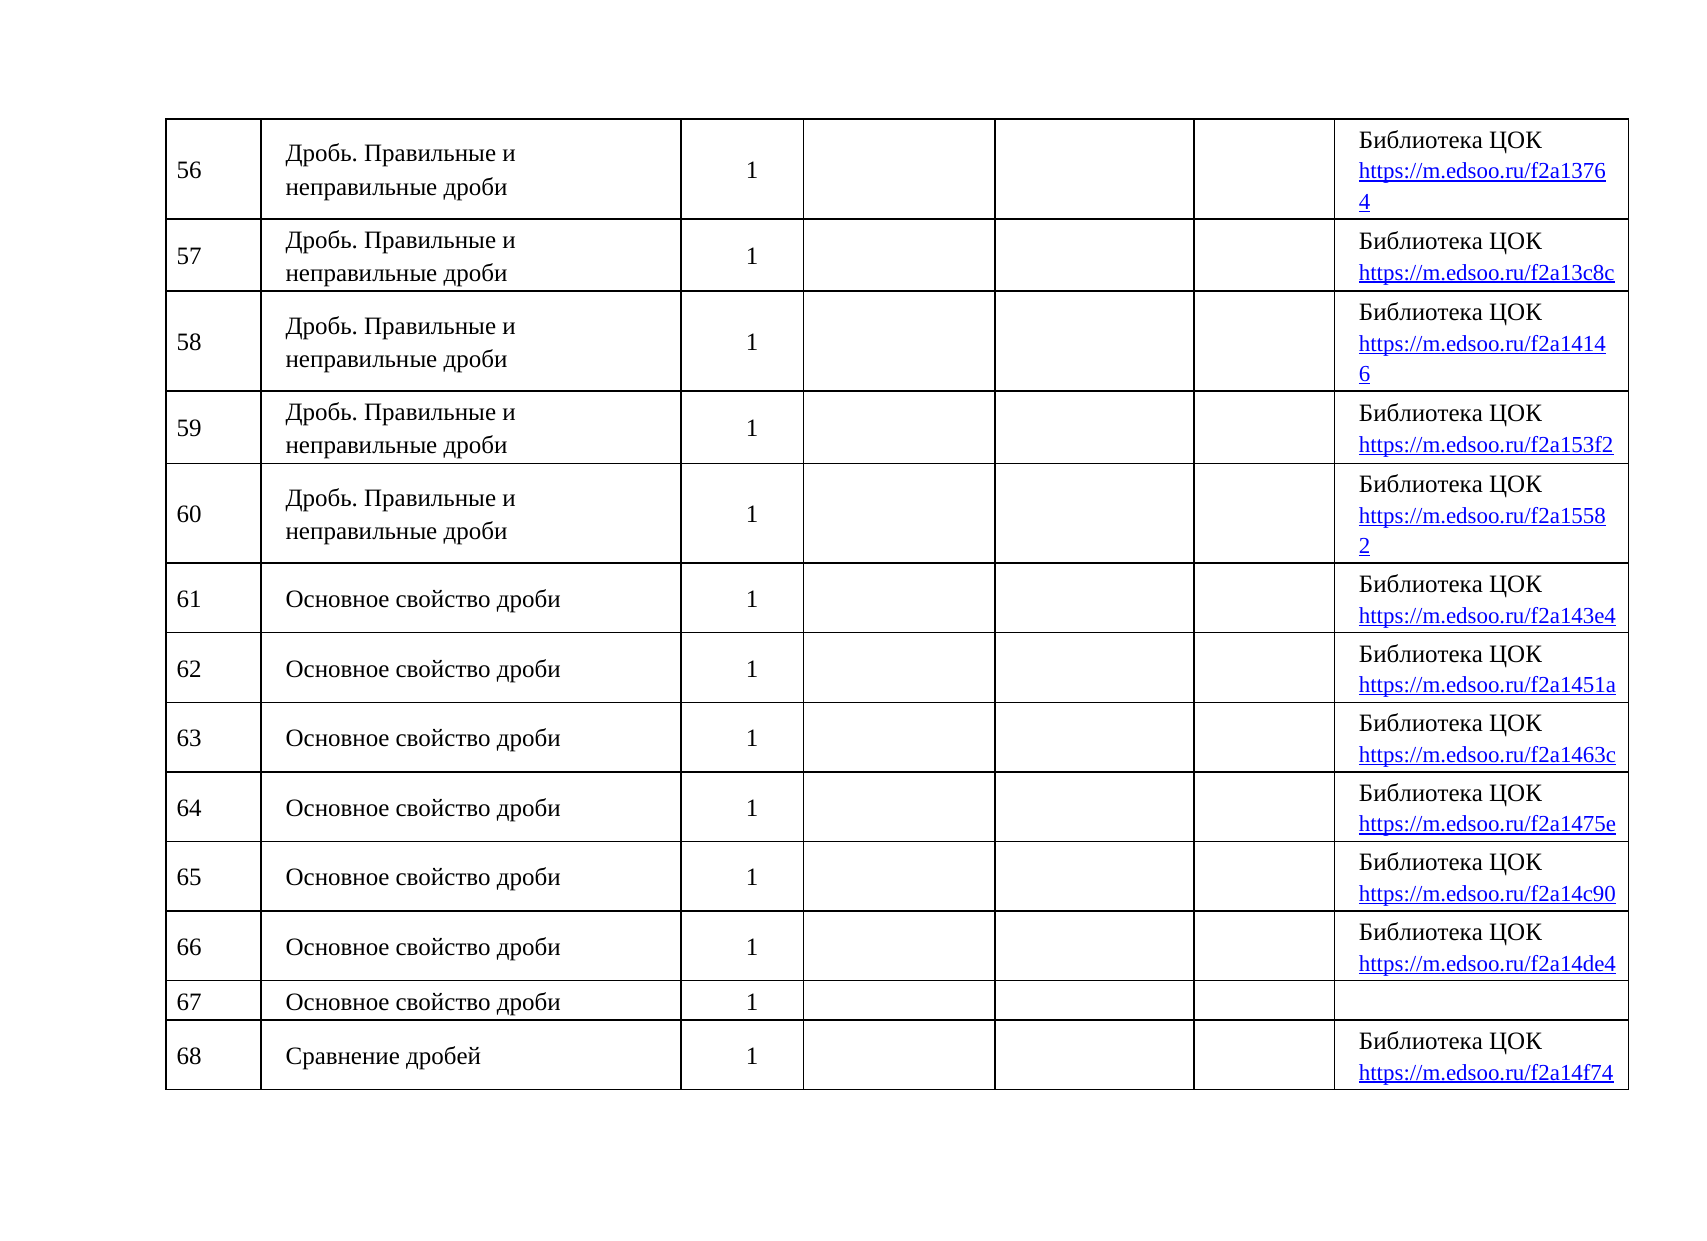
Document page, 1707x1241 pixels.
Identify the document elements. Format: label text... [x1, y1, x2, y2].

table_cell [1195, 773, 1334, 841]
table_cell 64 [167, 773, 260, 841]
table_cell 1 [682, 292, 803, 390]
table_cell 63 [167, 703, 260, 771]
table_cell [804, 464, 994, 562]
table_cell [804, 220, 994, 290]
table_cell [1195, 292, 1334, 390]
table_cell [996, 464, 1193, 562]
table_cell [804, 842, 994, 910]
table_cell 1 [682, 220, 803, 290]
table_cell 61 [167, 564, 260, 632]
table_cell Библиотека ЦОК https://m.edsoo.ru/f2a143e4 [1335, 564, 1628, 632]
table_cell [996, 773, 1193, 841]
table_cell Библиотека ЦОК https://m.edsoo.ru/f2a13c8c [1335, 220, 1628, 290]
table_cell Библиотека ЦОК https://m.edsoo.ru/f2a15582 [1335, 464, 1628, 562]
table_cell 66 [167, 912, 260, 980]
table_cell [1195, 703, 1334, 771]
table_cell [996, 292, 1193, 390]
table_cell [1195, 912, 1334, 980]
table_cell 1 [682, 564, 803, 632]
table_cell 57 [167, 220, 260, 290]
table_cell 1 [682, 912, 803, 980]
table_cell [1195, 392, 1334, 462]
table_cell Дробь. Правильные и неправильные дроби [262, 292, 680, 390]
table_cell 1 [682, 773, 803, 841]
table_cell Библиотека ЦОК https://m.edsoo.ru/f2a14de4 [1335, 912, 1628, 980]
table_cell 68 [167, 1021, 260, 1089]
table_cell [996, 981, 1193, 1019]
table_cell [804, 703, 994, 771]
table_cell Основное свойство дроби [262, 842, 680, 910]
table_cell Библиотека ЦОК https://m.edsoo.ru/f2a14f74 [1335, 1021, 1628, 1089]
table_cell Основное свойство дроби [262, 773, 680, 841]
table_cell 1 [682, 392, 803, 462]
table_cell [1195, 220, 1334, 290]
table_cell Основное свойство дроби [262, 981, 680, 1019]
table_cell [996, 842, 1193, 910]
table_cell [1195, 564, 1334, 632]
table_cell 67 [167, 981, 260, 1019]
table_cell Библиотека ЦОК https://m.edsoo.ru/f2a1463c [1335, 703, 1628, 771]
table_cell 1 [682, 633, 803, 701]
table_cell [804, 633, 994, 701]
table_cell [1195, 464, 1334, 562]
table_cell 56 [167, 120, 260, 218]
table_cell [996, 220, 1193, 290]
table_cell [804, 292, 994, 390]
table_cell [1195, 120, 1334, 218]
table_cell [1195, 633, 1334, 701]
table_cell [804, 120, 994, 218]
table_cell Основное свойство дроби [262, 912, 680, 980]
table_cell 65 [167, 842, 260, 910]
table_cell Библиотека ЦОК https://m.edsoo.ru/f2a13764 [1335, 120, 1628, 218]
table_cell Основное свойство дроби [262, 564, 680, 632]
table_cell 1 [682, 1021, 803, 1089]
table_cell Библиотека ЦОК https://m.edsoo.ru/f2a14146 [1335, 292, 1628, 390]
table_cell 59 [167, 392, 260, 462]
table_cell 62 [167, 633, 260, 701]
table_cell [1195, 1021, 1334, 1089]
table_cell [1195, 981, 1334, 1019]
table_cell 58 [167, 292, 260, 390]
table_cell [1335, 981, 1628, 1019]
table_cell [804, 392, 994, 462]
table_cell [804, 773, 994, 841]
table_cell [804, 564, 994, 632]
table_cell [996, 120, 1193, 218]
table_cell Дробь. Правильные и неправильные дроби [262, 220, 680, 290]
table_cell 1 [682, 981, 803, 1019]
table_cell Библиотека ЦОК https://m.edsoo.ru/f2a153f2 [1335, 392, 1628, 462]
table_cell [804, 1021, 994, 1089]
table_cell [996, 392, 1193, 462]
table_cell Библиотека ЦОК https://m.edsoo.ru/f2a14c90 [1335, 842, 1628, 910]
table_cell Дробь. Правильные и неправильные дроби [262, 120, 680, 218]
table_cell Библиотека ЦОК https://m.edsoo.ru/f2a1475e [1335, 773, 1628, 841]
table_cell 60 [167, 464, 260, 562]
table_cell Сравнение дробей [262, 1021, 680, 1089]
table_cell [996, 703, 1193, 771]
table_cell Основное свойство дроби [262, 633, 680, 701]
table_cell 1 [682, 703, 803, 771]
table_cell 1 [682, 842, 803, 910]
table_cell [804, 981, 994, 1019]
table_cell Библиотека ЦОК https://m.edsoo.ru/f2a1451a [1335, 633, 1628, 701]
table_cell Дробь. Правильные и неправильные дроби [262, 392, 680, 462]
table_cell [804, 912, 994, 980]
table_cell 1 [682, 464, 803, 562]
table_cell 1 [682, 120, 803, 218]
table_cell Основное свойство дроби [262, 703, 680, 771]
table_cell [1195, 842, 1334, 910]
table_cell [996, 912, 1193, 980]
table_cell [996, 564, 1193, 632]
table_cell [996, 633, 1193, 701]
table_cell Дробь. Правильные и неправильные дроби [262, 464, 680, 562]
table_cell [996, 1021, 1193, 1089]
